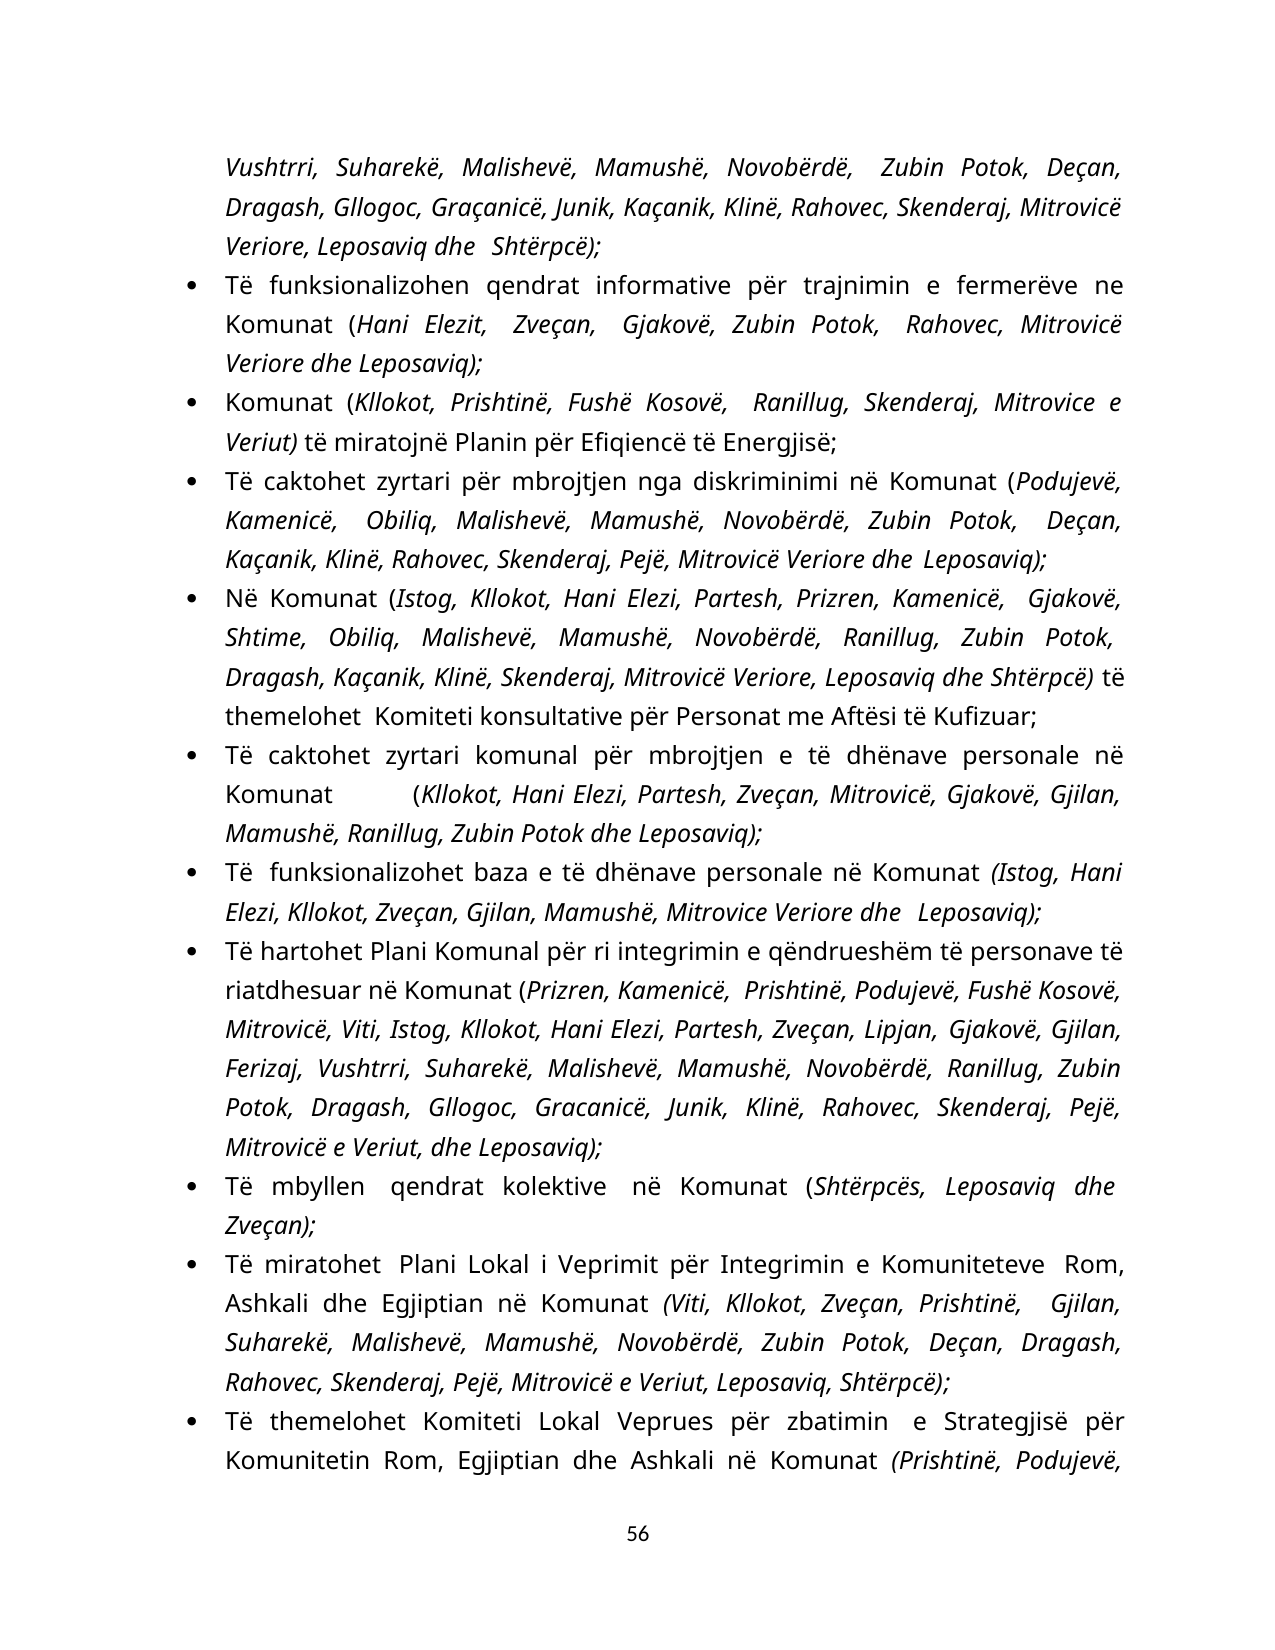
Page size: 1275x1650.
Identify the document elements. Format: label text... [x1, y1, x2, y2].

list Komunat (Kllokot, Prishtinë, Fushë Kosovë, Ranillug, Skenderaj, Mitrovice e Veriut) të miratojnë Planin për Efiqiencë të Energjisë; [187, 385, 1125, 458]
list Të funksionalizohet baza e të dhënave personale në Komunat (Istog, Hani Elezi, Kllokot, Zveçan, Gjilan, Mamushë, Mitrovice Veriore dhe Leposaviq); [187, 855, 1125, 928]
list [187, 150, 1125, 262]
list Të caktohet zyrtari për mbrojtjen nga diskriminimi në Komunat (Podujevë, Kamenicë, Obiliq, Malishevë, Mamushë, Novobërdë, Zubin Potok, Deçan, Kaçanik, Klinë, Rahovec, Skenderaj, Pejë, Mitrovicë Veriore dhe Leposaviq); [187, 463, 1125, 576]
list Të miratohet Plani Lokal i Veprimit për Integrimin e Komuniteteve Rom, Ashkali dhe Egjiptian në Komunat (Viti, Kllokot, Zveçan, Prishtinë, Gjilan, Suharekë, Malishevë, Mamushë, Novobërdë, Zubin Potok, Deçan, Dragash, Rahovec, Skenderaj, Pejë, Mitrovicë e Veriut, Leposaviq, Shtërpcë); [187, 1247, 1125, 1398]
list Të funksionalizohen qendrat informative për trajnimin e fermerëve ne Komunat (Hani Elezit, Zveçan, Gjakovë, Zubin Potok, Rahovec, Mitrovicë Veriore dhe Leposaviq); [187, 267, 1125, 380]
list Të hartohet Plani Komunal për ri integrimin e qëndrueshëm të personave të riatdhesuar në Komunat (Prizren, Kamenicë, Prishtinë, Podujevë, Fushë Kosovë, Mitrovicë, Viti, Istog, Kllokot, Hani Elezi, Partesh, Zveçan, Lipjan, Gjakovë, Gjilan, Ferizaj, Vushtrri, Suharekë, Malishevë, Mamushë, Novobërdë, Ranillug, Zubin Potok, Dragash, Gllogoc, Gracanicë, Junik, Klinë, Rahovec, Skenderaj, Pejë, Mitrovicë e Veriut, dhe Leposaviq); [187, 933, 1125, 1163]
list Në Komunat (Istog, Kllokot, Hani Elezi, Partesh, Prizren, Kamenicë, Gjakovë, Shtime, Obiliq, Malishevë, Mamushë, Novobërdë, Ranillug, Zubin Potok, Dragash, Kaçanik, Klinë, Skenderaj, Mitrovicë Veriore, Leposaviq dhe Shtërpcë) të themelohet Komiteti konsultative për Personat me Aftësi të Kufizuar; [187, 581, 1125, 732]
list Të mbyllen qendrat kolektive në Komunat (Shtërpcës, Leposaviq dhe Zveçan); [187, 1168, 1125, 1242]
list Të caktohet zyrtari komunal për mbrojtjen e të dhënave personale në Komunat (Kllokot, Hani Elezi, Partesh, Zveçan, Mitrovicë, Gjakovë, Gjilan, Mamushë, Ranillug, Zubin Potok dhe Leposaviq); [187, 737, 1125, 850]
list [187, 1403, 1125, 1477]
